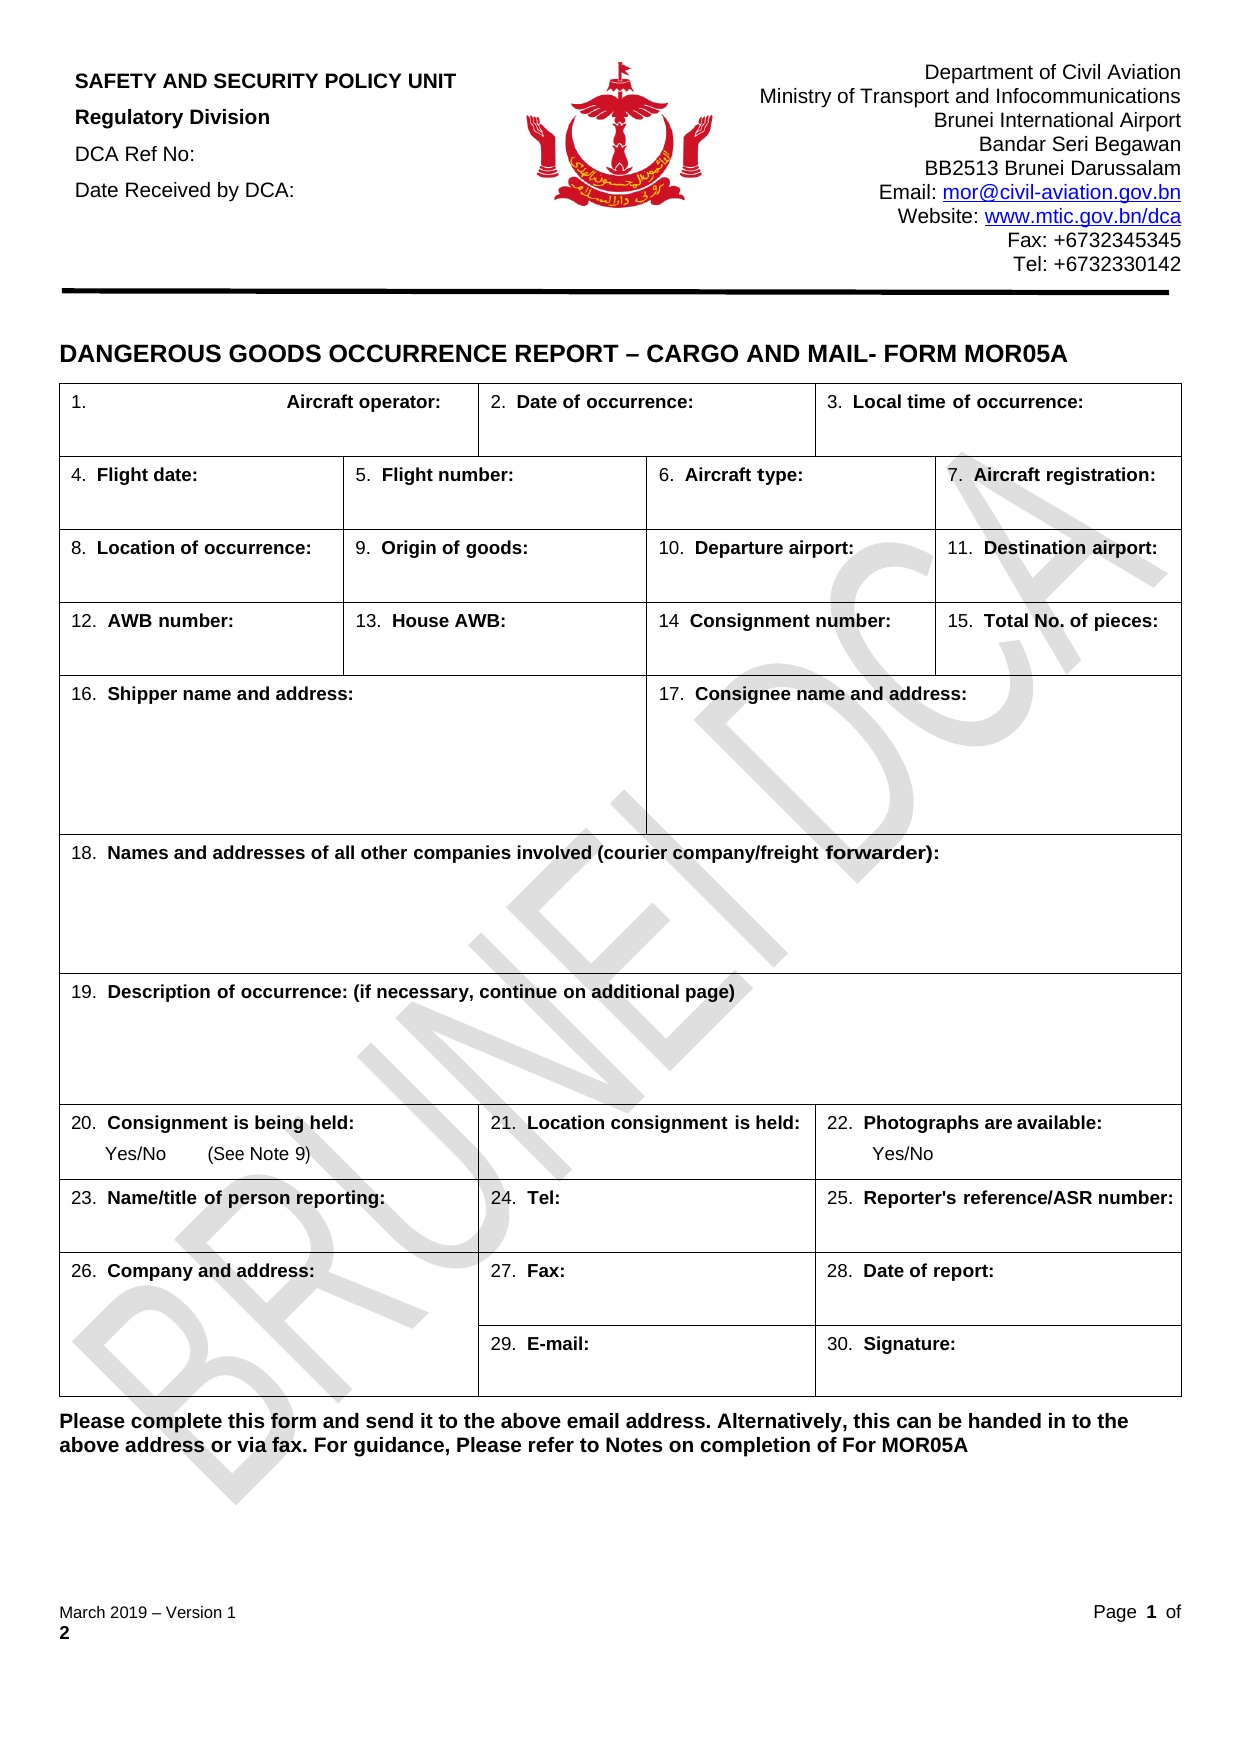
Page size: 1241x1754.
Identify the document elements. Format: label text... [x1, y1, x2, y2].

table_cell 9. Origin of goods: [344, 530, 646, 602]
table_header 1. Aircraft operator: [60, 384, 478, 456]
table_cell 25. Reporter's reference/ASR number: [816, 1180, 1181, 1252]
table_cell 18. Names and addresses of all other companies involved (courier company/freight forwarder): [60, 835, 1181, 973]
table_cell 10. Departure airport: [647, 530, 935, 602]
table_header 2. Date of occurrence: [479, 384, 815, 456]
table_cell 24. Tel: [479, 1180, 815, 1252]
table_cell 21. Location consignment is held: [479, 1105, 815, 1179]
table_cell 6. Aircraft type: [647, 457, 935, 529]
table_cell 4. Flight date: [60, 457, 343, 529]
table_cell 28. Date of report: [816, 1253, 1181, 1325]
table_cell 7. Aircraft registration: [936, 457, 1181, 529]
table_cell 15. Total No. of pieces: [936, 603, 1181, 675]
table_cell 14 Consignment number: [647, 603, 935, 675]
table_cell 16. Shipper name and address: [60, 676, 646, 834]
table_cell 19. Description of occurrence: (if necessary, continue on additional page) [60, 974, 1181, 1104]
table_cell 20. Consignment is being held: Yes/No (See Note 9) [60, 1105, 478, 1179]
table_header 3. Local time of occurrence: [816, 384, 1181, 456]
text DANGEROUS GOODS OCCURRENCE REPORT – CARGO AND MAIL- FORM MOR05A [59, 339, 1181, 368]
table_cell 5. Flight number: [344, 457, 646, 529]
table_cell 29. E-mail: [479, 1326, 815, 1396]
table_cell 30. Signature: [816, 1326, 1181, 1396]
table_cell 8. Location of occurrence: [60, 530, 343, 602]
table_cell 11. Destination airport: [936, 530, 1181, 602]
table_cell 23. Name/title of person reporting: [60, 1180, 478, 1252]
table_cell 22. Photographs are available: Yes/No [816, 1105, 1181, 1179]
table_cell 27. Fax: [479, 1253, 815, 1325]
table_cell 12. AWB number: [60, 603, 343, 675]
text Please complete this form and send it to the above email address. Alternatively, this can be handed in to the above address or via fax. For guidance, Please refer to Notes on completion of For MOR05A [59, 1409, 1181, 1457]
table_cell 26. Company and address: [60, 1253, 478, 1396]
table_cell 13. House AWB: [344, 603, 646, 675]
picture [525, 60, 714, 209]
table_cell 17. Consignee name and address: [647, 676, 1181, 834]
